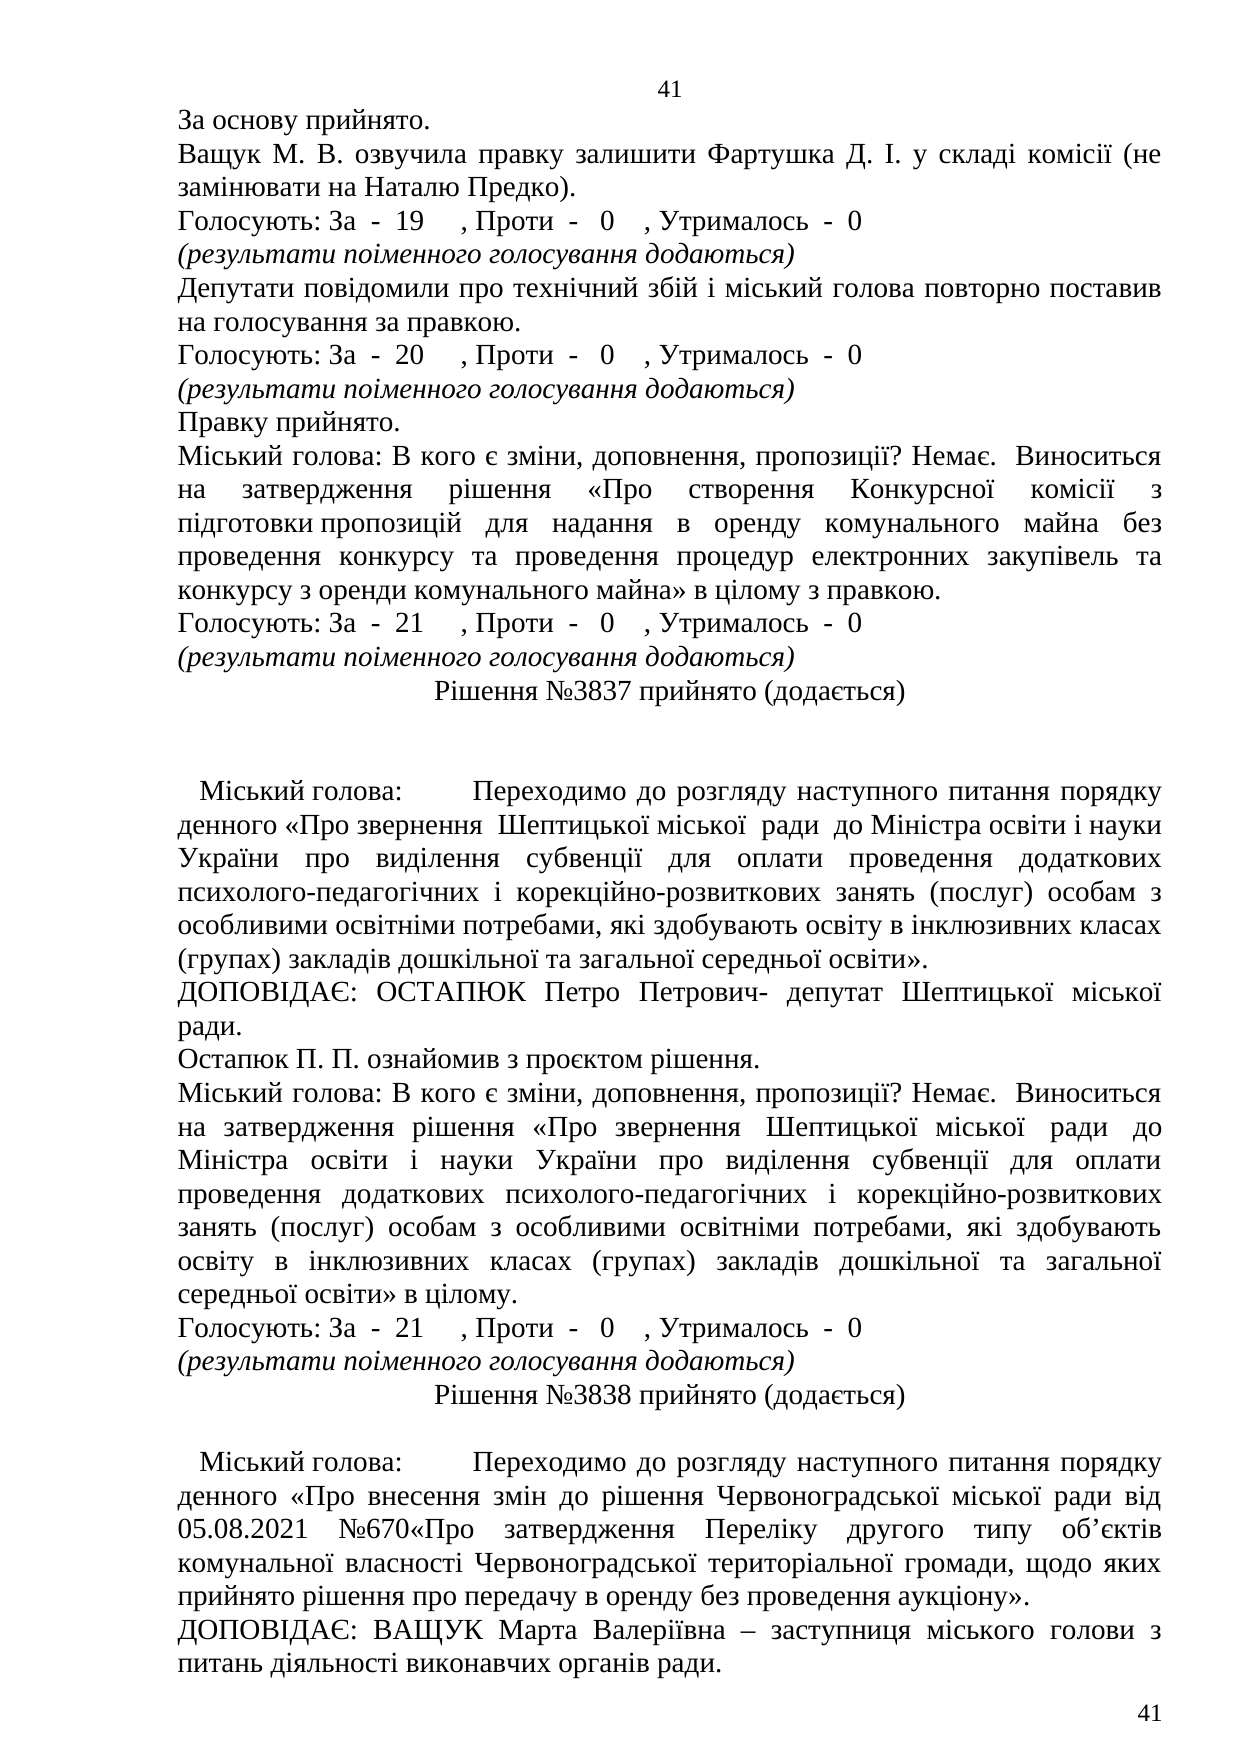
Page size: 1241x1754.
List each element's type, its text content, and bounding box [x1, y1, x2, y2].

text Міський голова: В кого є зміни, доповнення, пропозиції? Немає. Виноситься на затвердження рішення «Про звернення Шептицької міської ради до Міністра освіти і науки України про виділення субвенції для оплати проведення додаткових психолого-педагогічних і корекційно-розвиткових занять (послуг) особам з особливими освітніми потребами, які здобувають освіту в інклюзивних класах (групах) закладів дошкільної та загальної середньої освіти» в цілому. [177, 1075, 1162, 1310]
text Міський голова: Переходимо до розгляду наступного питання порядку денного «Про внесення змін до рішення Червоноградської міської ради від 05.08.2021 №670«Про затвердження Переліку другого типу об’єктів комунальної власності Червоноградської територіальної громади, щодо яких прийнято рішення про передачу в оренду без проведення аукціону». [177, 1444, 1162, 1612]
text Голосують: За - 19 , Проти - 0 , Утрималось - 0 [177, 203, 1165, 237]
text ДОПОВІДАЄ: ВАЩУК Марта Валеріївна – заступниця міського голови з питань діяльності виконавчих органів ради. [177, 1612, 1162, 1679]
text ДОПОВІДАЄ: ОСТАПЮК Петро Петрович- депутат Шептицької міської ради. [177, 974, 1162, 1042]
text Голосують: За - 21 , Проти - 0 , Утрималось - 0 [177, 1310, 1165, 1343]
text Міський голова: В кого є зміни, доповнення, пропозиції? Немає. Виноситься на затвердження рішення «Про створення Конкурсної комiсiї з пiдготовки пропозицiй для надання в оренду комунального майна без проведення конкурсу та проведення процедур електронних закупiвель та конкурсу з оренди комунального майна» в цілому з правкою. [177, 438, 1162, 606]
text Голосують: За - 21 , Проти - 0 , Утрималось - 0 [177, 606, 1165, 639]
text Рішення №3837 прийнято (додається) [177, 673, 1162, 706]
text Рішення №3838 прийнято (додається) [177, 1377, 1162, 1411]
text Остапюк П. П. ознайомив з проєктом рішення. [177, 1042, 1162, 1075]
text (результати поіменного голосування додаються) [177, 371, 1162, 404]
text Ващук М. В. озвучила правку залишити Фартушка Д. І. у складі комісії (не замінювати на Наталю Предко). [177, 136, 1162, 203]
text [177, 237, 1162, 270]
text Голосують: За - 20 , Проти - 0 , Утрималось - 0 [177, 337, 1165, 371]
text Міський голова: Переходимо до розгляду наступного питання порядку денного «Про звернення Шептицької міської ради до Міністра освіти і науки України про виділення субвенції для оплати проведення додаткових психолого-педагогічних і корекційно-розвиткових занять (послуг) особам з особливими освітніми потребами, які здобувають освіту в інклюзивних класах (групах) закладів дошкільної та загальної середньої освіти». [177, 773, 1162, 974]
text Депутати повідомили про технічний збій і міський голова повторно поставив на голосування за правкою. [177, 270, 1162, 337]
text (результати поіменного голосування додаються) [177, 1343, 1162, 1377]
text (результати поіменного голосування додаються) [177, 639, 1162, 673]
text Правку прийнято. [177, 404, 1162, 438]
text За основу прийнято. [177, 102, 1162, 136]
